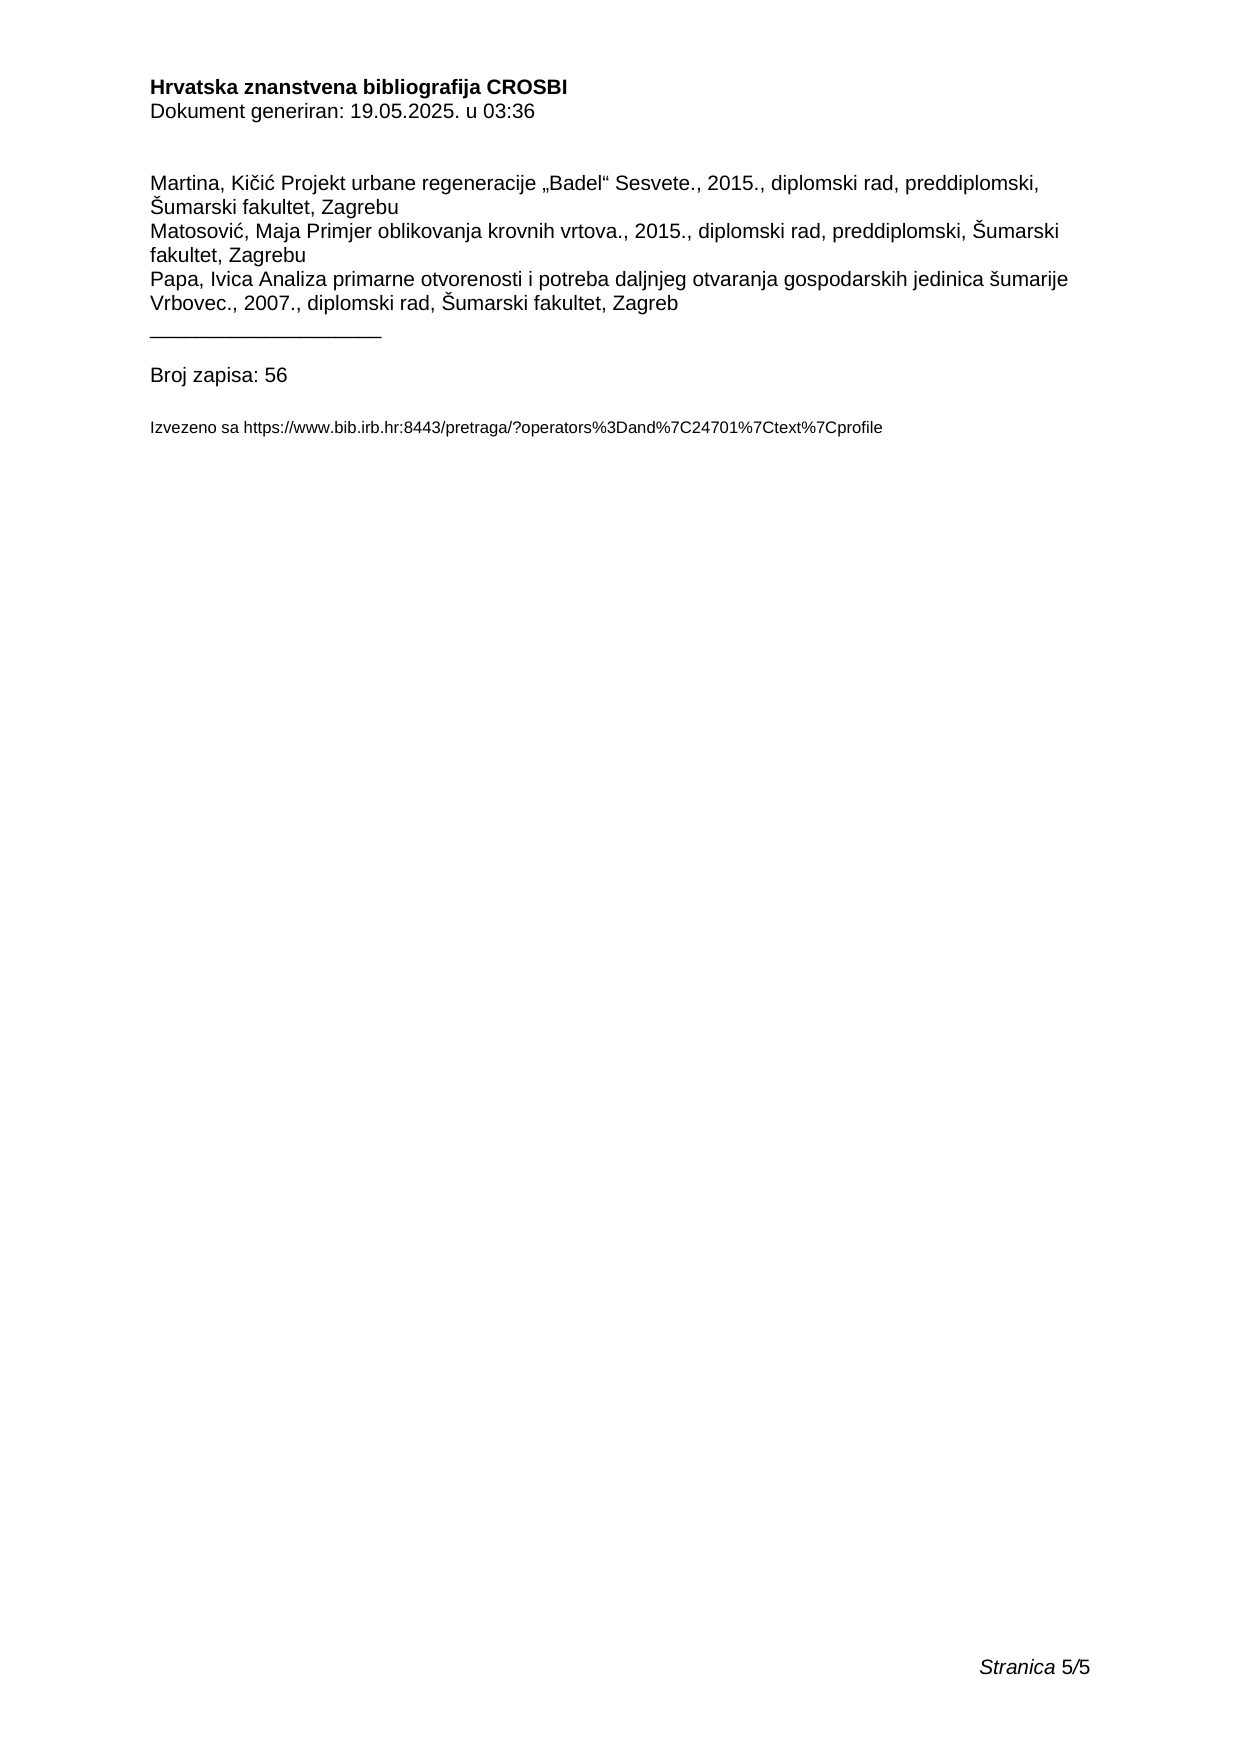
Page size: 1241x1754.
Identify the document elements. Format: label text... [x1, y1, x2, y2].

text Broj zapisa: 56 [150, 363, 1090, 387]
text Izvezeno sa https://www.bib.irb.hr:8443/pretraga/?operators%3Dand%7C24701%7Ctext%7Cprofile [150, 418, 1090, 437]
text Matosović, Maja [150, 219, 1090, 267]
text Papa, Ivica [150, 267, 1090, 315]
text Martina, Kičić [150, 171, 1090, 219]
text ____________________ [150, 315, 1090, 339]
